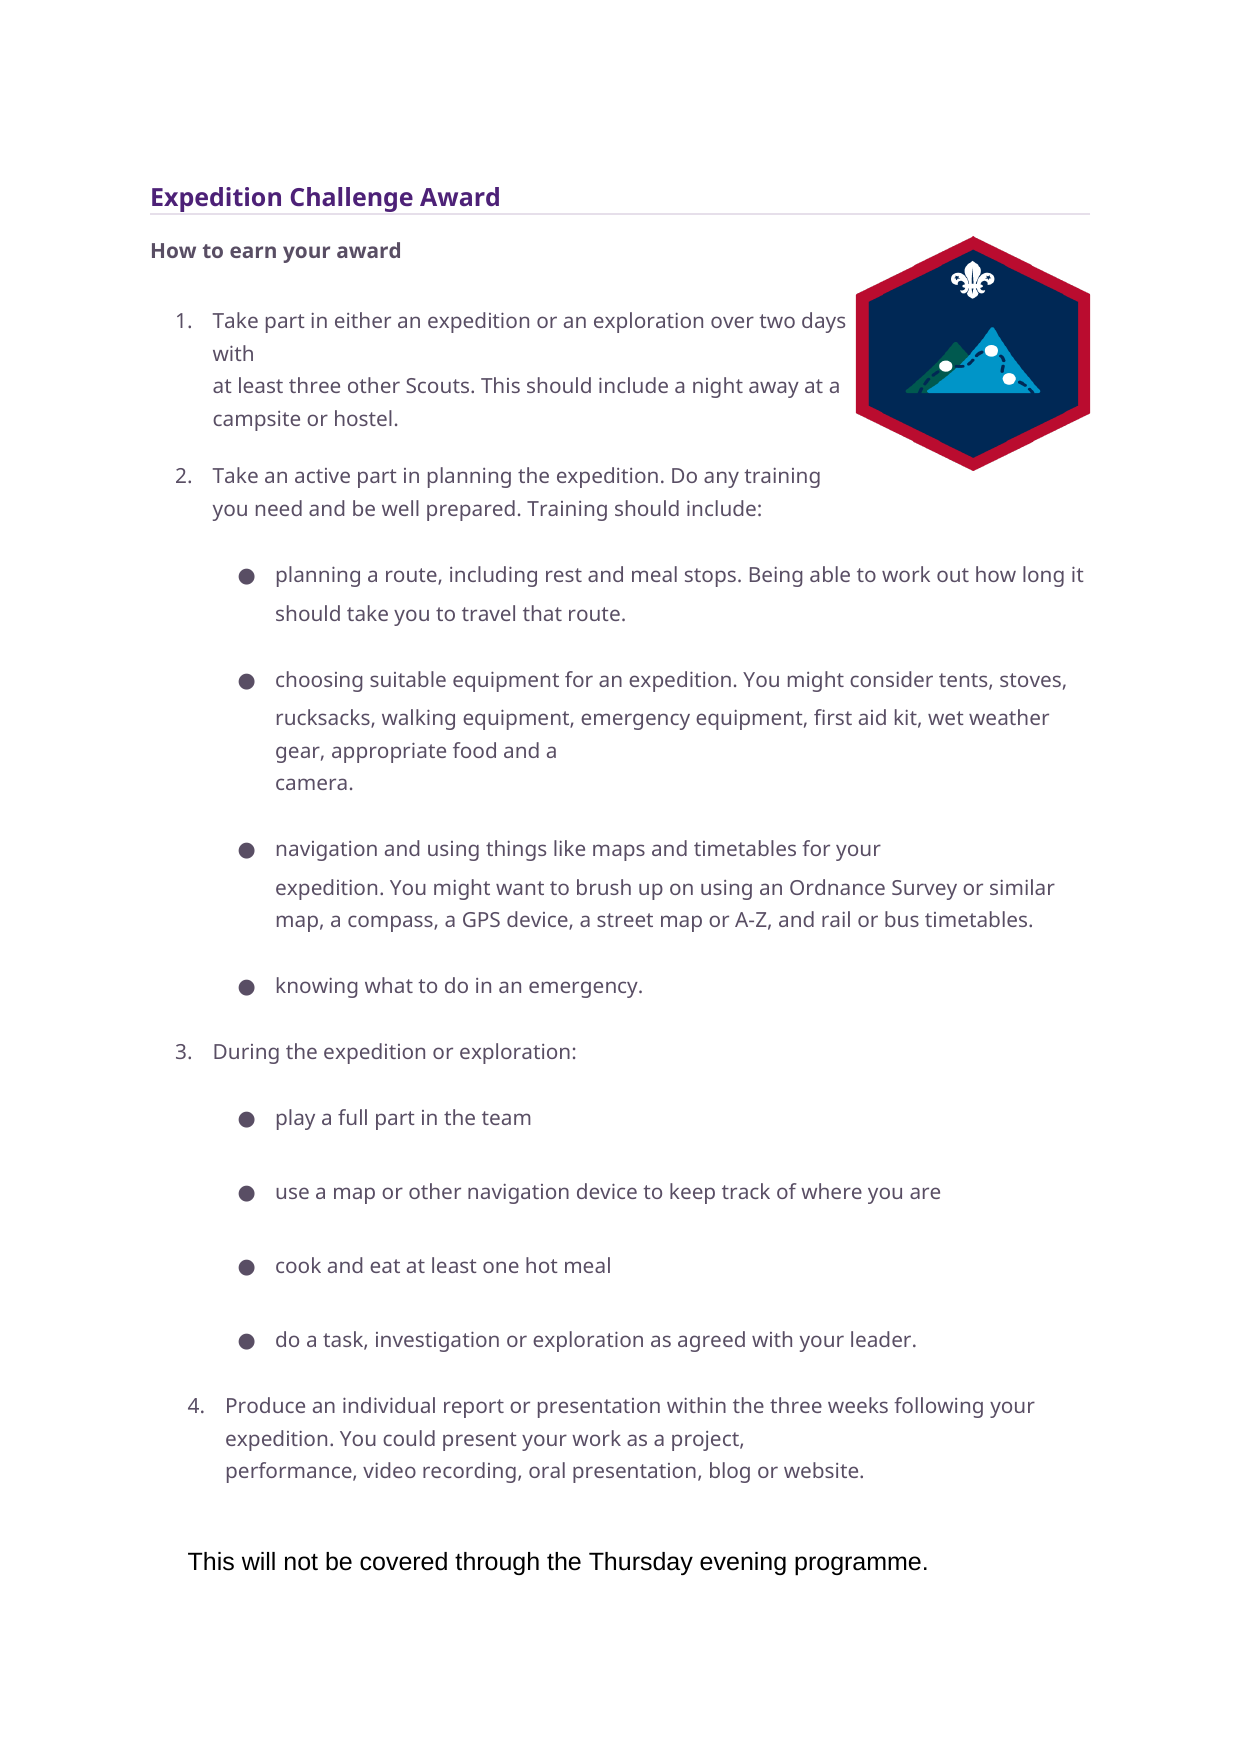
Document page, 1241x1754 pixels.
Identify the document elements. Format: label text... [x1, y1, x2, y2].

list choosing suitable equipment for an expedition. You might consider tents, stoves, rucksacks, walking equipment, emergency equipment, first aid kit, wet weather gear, appropriate food and a camera. [237, 656, 1090, 797]
text How to earn your award [150, 236, 855, 264]
list knowing what to do in an emergency. [237, 963, 1090, 1006]
list use a map or other navigation device to keep track of where you are [237, 1169, 1090, 1212]
list cook and eat at least one hot meal [237, 1243, 1090, 1286]
list Take an active part in planning the expedition. Do any training you need and be well prepared. Training should include: [175, 462, 1090, 523]
list navigation and using things like maps and timetables for your expedition. You might want to brush up on using an Ordnance Survey or similar map, a compass, a GPS device, a street map or A-Z, and rail or bus timetables. [237, 826, 1090, 934]
picture [855, 236, 1091, 471]
text This will not be covered through the Thursday evening programme. [187, 1547, 1090, 1576]
list During the expedition or exploration: [175, 1037, 1090, 1066]
list Take part in either an expedition or an exploration over two days with at least three other Scouts. This should include a night away at a campsite or hostel. [175, 306, 855, 432]
list Produce an individual report or presentation within the three weeks following your expedition. You could present your work as a project, performance, video recording, oral presentation, blog or website. [187, 1391, 1090, 1485]
list play a full part in the team [237, 1095, 1090, 1137]
text Expedition Challenge Award [150, 179, 1090, 213]
list do a task, investigation or exploration as agreed with your leader. [237, 1317, 1090, 1360]
list planning a route, including rest and meal stops. Being able to work out how long it should take you to travel that route. [237, 552, 1090, 627]
